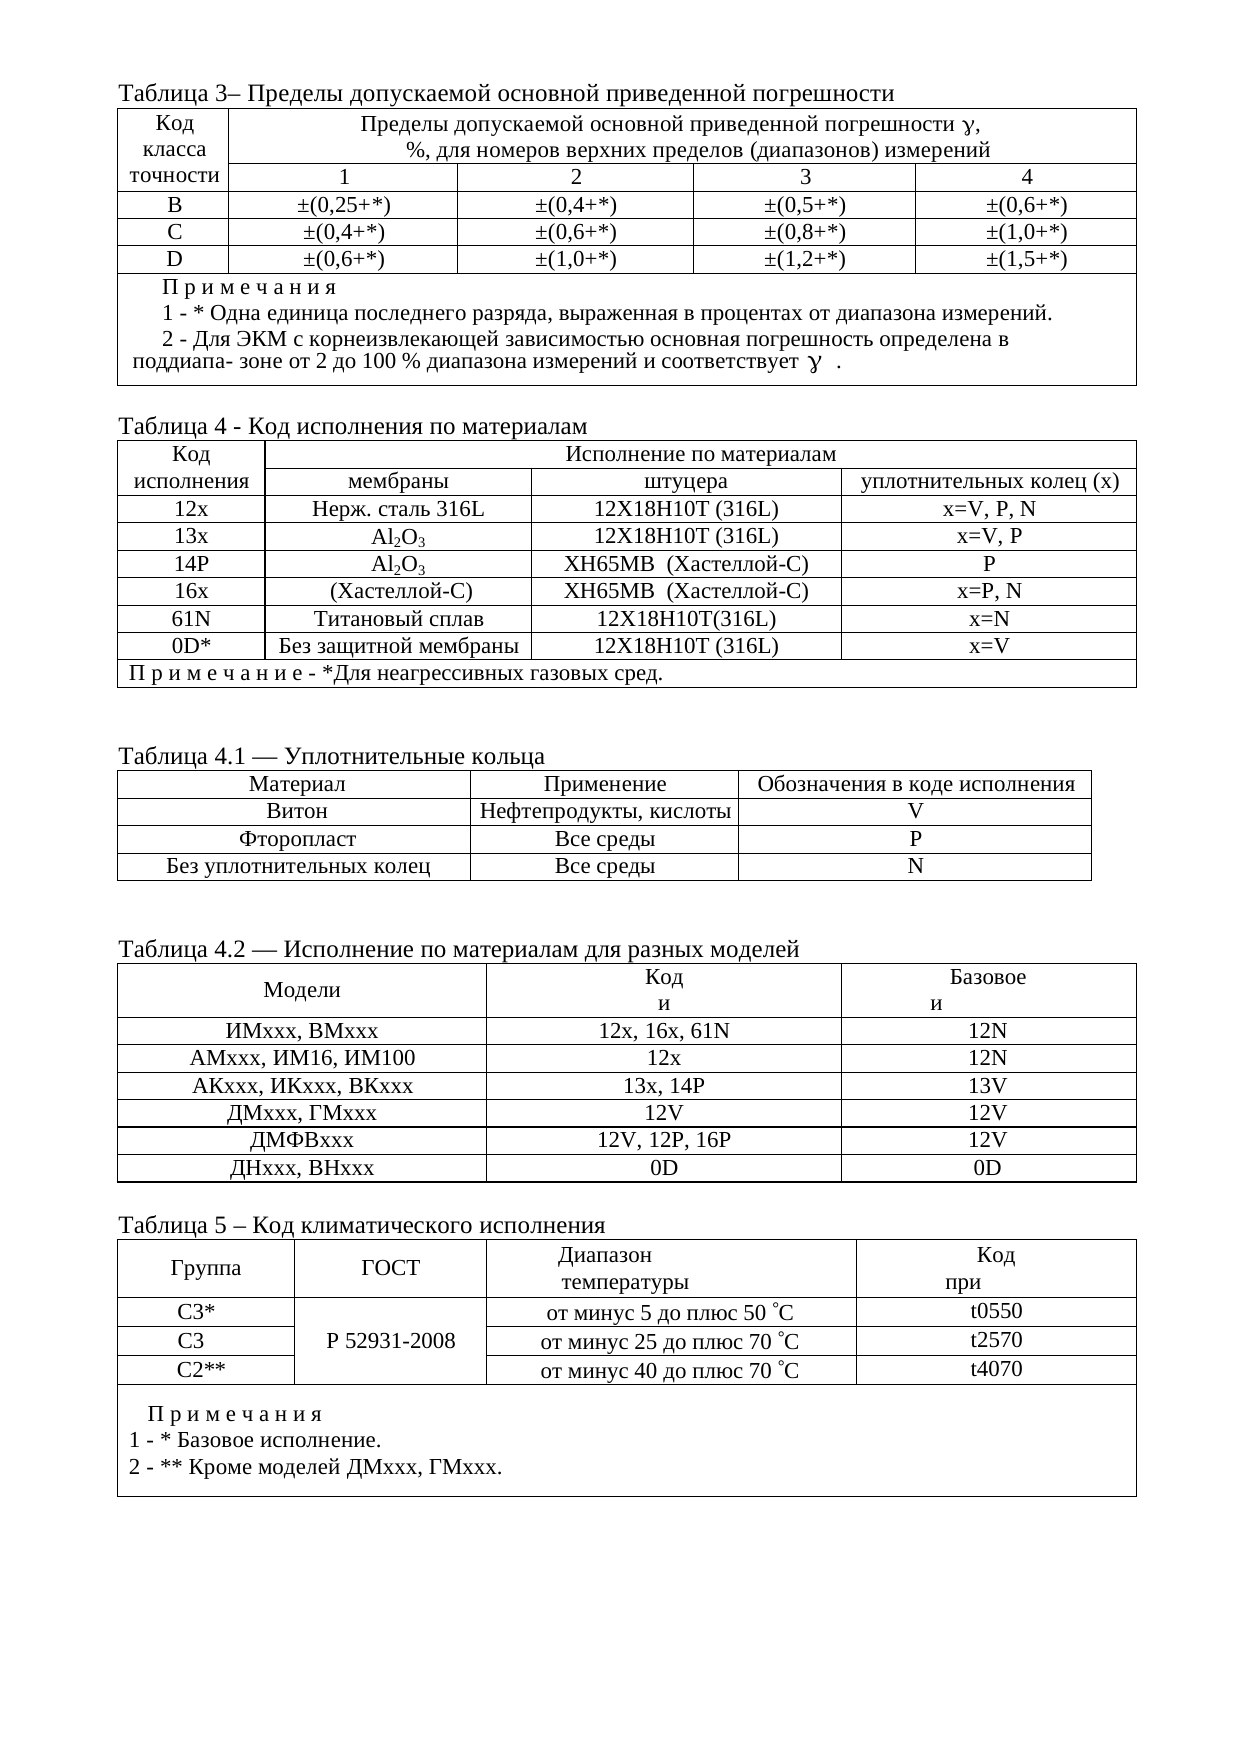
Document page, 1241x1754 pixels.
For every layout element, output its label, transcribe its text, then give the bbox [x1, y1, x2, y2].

table_cell П р и м е ч а н и я - * Базовое исполнение. - ** Кроме моделей ДМххх, ГМххх. [118, 1385, 1136, 1496]
table_cell Нерж. сталь 316L [266, 496, 531, 522]
table_cell П р и м е ч а н и е - *Для неагрессивных газовых сред. [118, 660, 1136, 687]
table_header Пределы допускаемой основной приведенной погрешности , %, для номеров верхних пределов (диапазонов) измерений [229, 109, 1136, 163]
table_cell ДМххх, ГМххх [118, 1100, 486, 1126]
table_cell ±(0,8+*) [694, 219, 915, 245]
table_cell от минус 40 до плюс 70 С [487, 1356, 856, 1384]
table_cell С3* [118, 1298, 294, 1326]
table_cell Все среды [471, 854, 738, 879]
table_cell С [118, 219, 228, 245]
table_cell P [842, 551, 1136, 577]
table_header Базовое исполнение [842, 964, 1136, 1017]
table_cell х=V, Р, N [842, 496, 1136, 522]
table_cell С2** [118, 1356, 294, 1384]
table_cell P [739, 826, 1091, 853]
table_header Исполнение по материалам [266, 441, 1136, 468]
table_cell 61N [118, 606, 264, 632]
table_cell В [118, 192, 228, 218]
table_cell Без уплотнительных колец [118, 854, 470, 879]
table_cell мембраны [266, 469, 531, 495]
table_cell ±(0,6+*) [229, 246, 457, 273]
table_cell Титановый сплав [266, 606, 531, 632]
text Таблица 4 - Код исполнения по материалам [118, 411, 1148, 440]
table_cell 1 [229, 164, 457, 191]
table_header ГОСТ [295, 1240, 486, 1297]
table_cell АМххх, ИМ16, ИМ100 [118, 1045, 486, 1072]
table_cell 3 [694, 164, 915, 191]
table_cell 16х [118, 578, 264, 605]
table_cell N [739, 854, 1091, 879]
table_cell 12V [842, 1100, 1136, 1126]
table_cell 2 [458, 164, 693, 191]
text Таблица 4.2 — Исполнение по материалам для разных моделей [118, 934, 1148, 963]
table_cell ±(0,5+*) [694, 192, 915, 218]
table_cell х=V, P [842, 523, 1136, 550]
table_cell ±(0,4+*) [458, 192, 693, 218]
table_cell 12x [487, 1045, 841, 1072]
table_cell 12Х18Н10Т (316L) [532, 496, 841, 522]
table_header Группа [118, 1240, 294, 1297]
table_cell 12Х18Н10Т (316L) [532, 633, 841, 659]
table_cell 12N [842, 1045, 1136, 1072]
table_cell t4070 [857, 1356, 1136, 1384]
table_cell 12N [842, 1018, 1136, 1044]
table_cell х=P, N [842, 578, 1136, 605]
table_header Код исполнения [118, 441, 264, 495]
table_cell ХН65МВ (Хастеллой-С) [532, 578, 841, 605]
text Таблица 5 – Код климатического исполнения [118, 1211, 1148, 1239]
table_cell Фторопласт [118, 826, 470, 853]
table_cell 13V [842, 1073, 1136, 1099]
table_cell t2570 [857, 1327, 1136, 1355]
table_cell 14Р [118, 551, 264, 577]
table_cell 12х [118, 496, 264, 522]
table_cell D [118, 246, 228, 273]
table_cell ±(0,25+*) [229, 192, 457, 218]
table_cell x=N [842, 606, 1136, 632]
table_cell 0D [487, 1155, 841, 1181]
table_cell x=V [842, 633, 1136, 659]
table_cell ХН65МВ (Хастеллой-С) [532, 551, 841, 577]
table_cell 12Х18Н10Т(316L) [532, 606, 841, 632]
table_cell Al2O3 [266, 523, 531, 550]
table_cell Нефтепродукты, кислоты [471, 799, 738, 825]
table_cell V [739, 799, 1091, 825]
table_cell от минус 25 до плюс 70 С [487, 1327, 856, 1355]
table_cell 4 [916, 164, 1136, 191]
table_cell Витон [118, 799, 470, 825]
table_cell ±(0,6+*) [458, 219, 693, 245]
table_cell С3 [118, 1327, 294, 1355]
table_cell ±(1,0+*) [458, 246, 693, 273]
table_cell 13х [118, 523, 264, 550]
table_cell П р и м е ч а н и я - * Одна единица последнего разряда, выраженная в процентах от диапазона измерений. - Для ЭКМ с корнеизвлекающей зависимостью основная погрешность определена в поддиапа- зоне от 2 до 100 % диапазона измерений и соответствует . [118, 274, 1136, 385]
table_header Код исполнения [487, 964, 841, 1017]
table_cell (Хастеллой-С) [266, 578, 531, 605]
table_cell 12V [487, 1100, 841, 1126]
table_cell ±(1,2+*) [694, 246, 915, 273]
table_cell 12V, 12Р, 16Р [487, 1128, 841, 1154]
table_cell ДНххх, ВНххх [118, 1155, 486, 1181]
table_cell Р 52931-2008 [295, 1298, 486, 1384]
table_cell ±(1,5+*) [916, 246, 1136, 273]
table_header Код класса точности [118, 109, 228, 191]
table_cell ±(0,6+*) [916, 192, 1136, 218]
table_cell Al2O3 [266, 551, 531, 577]
table_cell 12х, 16х, 61N [487, 1018, 841, 1044]
table_cell от минус 5 до плюс 50 С [487, 1298, 856, 1326]
table_cell ±(1,0+*) [916, 219, 1136, 245]
table_cell 0D [842, 1155, 1136, 1181]
table_header Применение [471, 771, 738, 798]
table_cell 0D* [118, 633, 264, 659]
table_cell t0550 [857, 1298, 1136, 1326]
table_cell ±(0,4+*) [229, 219, 457, 245]
table_cell 12V [842, 1128, 1136, 1154]
table_cell уплотнительных колец (х) [842, 469, 1136, 495]
table_cell Без защитной мембраны [266, 633, 531, 659]
table_cell 13х, 14Р [487, 1073, 841, 1099]
table_cell ИМххх, ВМххх [118, 1018, 486, 1044]
table_cell Все среды [471, 826, 738, 853]
table_header Код при заказе [857, 1240, 1136, 1297]
table_header Диапазон температуры окружающего воздуха [487, 1240, 856, 1297]
table_cell АКххх, ИКххх, ВКххх [118, 1073, 486, 1099]
text Таблица 4.1 — Уплотнительные кольца [118, 741, 1148, 770]
table_cell 12Х18Н10Т (316L) [532, 523, 841, 550]
table_header Материал [118, 771, 470, 798]
table_cell ДМФВххх [118, 1128, 486, 1154]
table_header Модели [118, 964, 486, 1017]
table_header Обозначения в коде исполнения [739, 771, 1091, 798]
table_cell штуцера [532, 469, 841, 495]
